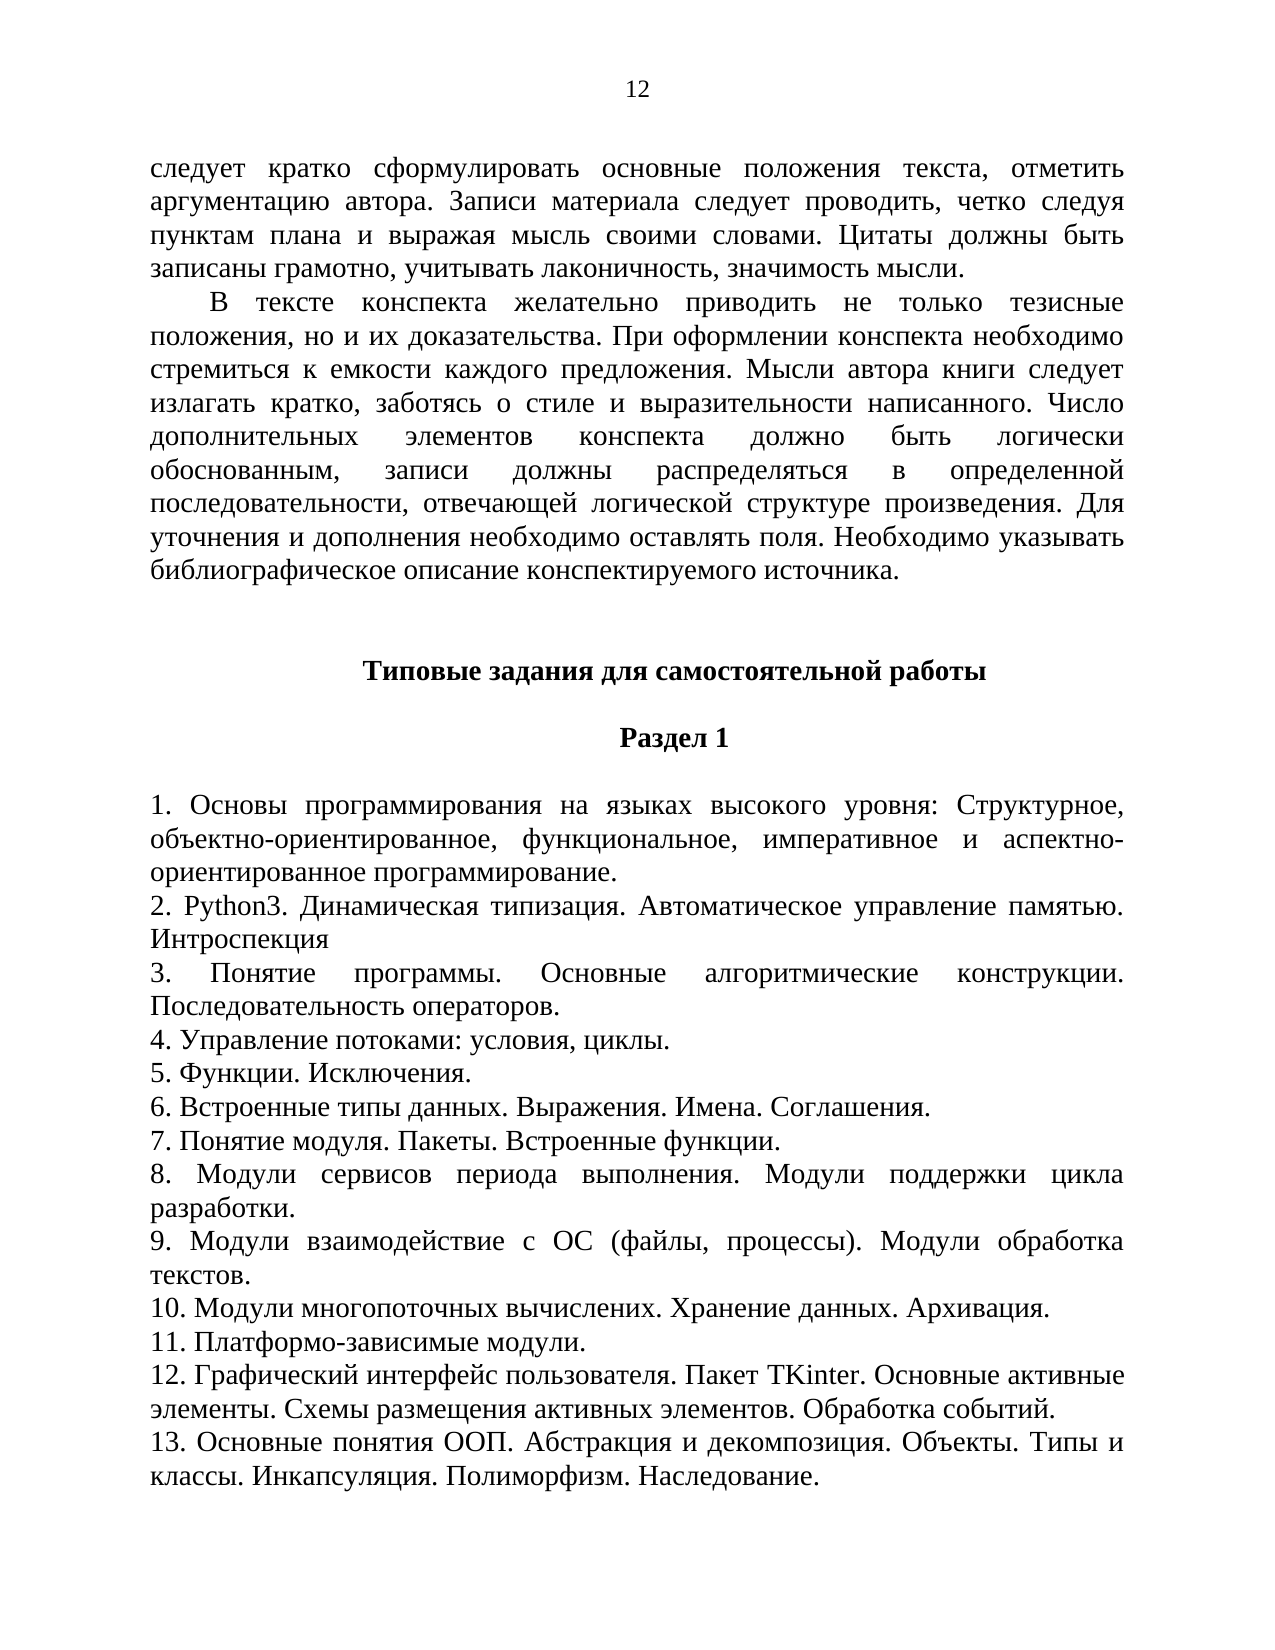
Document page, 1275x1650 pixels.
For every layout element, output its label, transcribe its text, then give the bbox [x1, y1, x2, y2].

text 3. Понятие программы. Основные алгоритмические конструкции. Последовательность операторов. [150, 955, 1125, 1022]
text 11. Платформо-зависимые модули. [150, 1324, 1125, 1357]
text 12. Графический интерфейс пользователя. Пакет TKinter. Основные активные элементы. Схемы размещения активных элементов. Обработка событий. [150, 1357, 1125, 1424]
text 7. Понятие модуля. Пакеты. Встроенные функции. [150, 1123, 1125, 1156]
text Раздел 1 [150, 720, 1125, 754]
text 9. Модули взаимодействие с ОС (файлы, процессы). Модули обработка текстов. [150, 1223, 1125, 1290]
text 5. Функции. Исключения. [150, 1056, 1125, 1089]
text 2. Python3. Динамическая типизация. Автоматическое управление памятью. Интроспекция [150, 888, 1125, 955]
text 1. Основы программирования на языках высокого уровня: Структурное, объектно-ориентированное, функциональное, императивное и аспектно-ориентированное программирование. [150, 787, 1125, 888]
text Типовые задания для самостоятельной работы [150, 653, 1125, 687]
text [150, 150, 1125, 284]
text 4. Управление потоками: условия, циклы. [150, 1022, 1125, 1056]
text 13. Основные понятия ООП. Абстракция и декомпозиция. Объекты. Типы и классы. Инкапсуляция. Полиморфизм. Наследование. [150, 1424, 1125, 1492]
text В тексте конспекта желательно приводить не только тезисные положения, но и их доказательства. При оформлении конспекта необходимо стремиться к емкости каждого предложения. Мысли автора книги следует излагать кратко, заботясь о стиле и выразительности написанного. Число дополнительных элементов конспекта должно быть логически обоснованным, записи должны распределяться в определенной последовательности, отвечающей логической структуре произведения. Для уточнения и дополнения необходимо оставлять поля. Необходимо указывать библиографическое описание конспектируемого источника. [150, 284, 1125, 586]
text 6. Встроенные типы данных. Выражения. Имена. Соглашения. [150, 1089, 1125, 1123]
text 10. Модули многопоточных вычислених. Хранение данных. Архивация. [150, 1290, 1125, 1324]
text 8. Модули сервисов периода выполнения. Модули поддержки цикла разработки. [150, 1156, 1125, 1223]
